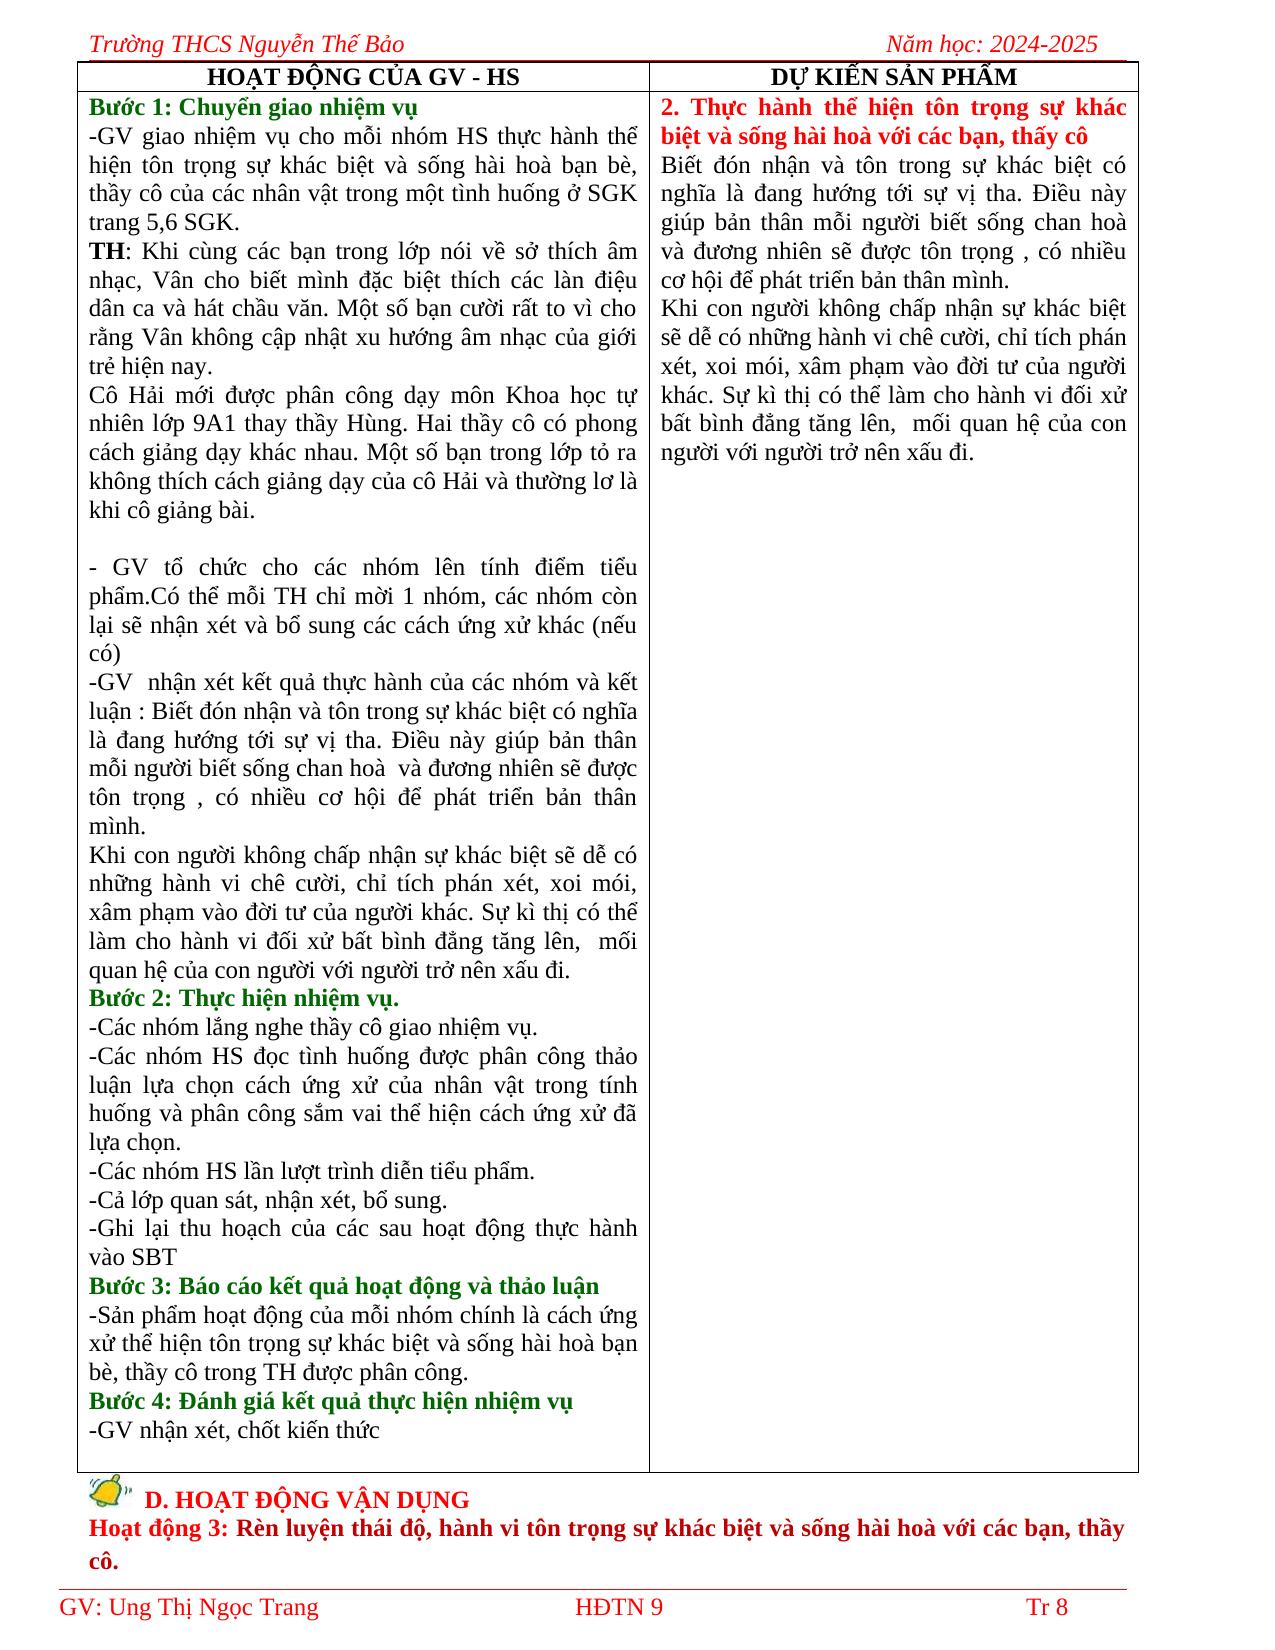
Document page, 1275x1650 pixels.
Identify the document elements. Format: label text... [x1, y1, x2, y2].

text Hoạt động 3: Rèn luyện thái độ, hành vi tôn trọng sự khác biệt và sống hài hoà với các bạn, thầy cô. [89, 1513, 1127, 1575]
table_header HOẠT ĐỘNG CỦA GV - HS [78, 63, 649, 91]
table_cell 2. Thực hành thể hiện tôn trọng sự khác biệt và sống hài hoà với các bạn, thấy cô Biết đón nhận và tôn trong sự khác biệt có nghĩa là đang hướng tới sự vị tha. Điều này giúp bản thân mỗi người biết sống chan hoà và đương nhiên sẽ được tôn trọng , có nhiều cơ hội để phát triển bản thân mình. Khi con người không chấp nhận sự khác biệt sẽ dễ có những hành vi chê cười, chỉ tích phán xét, xoi mói, xâm phạm vào đời tư của người khác. Sự kì thị có thể làm cho hành vi đối xử bất bình đẳng tăng lên, mối quan hệ của con người với người trở nên xấu đi. [650, 92, 1138, 1472]
table_cell Bước 1: Chuyển giao nhiệm vụ -GV giao nhiệm vụ cho mỗi nhóm HS thực hành thể hiện tôn trọng sự khác biệt và sống hài hoà bạn bè, thầy cô của các nhân vật trong một tình huống ở SGK trang 5,6 SGK. TH: Khi cùng các bạn trong lớp nói về sở thích âm nhạc, Vân cho biết mình đặc biệt thích các làn điệu dân ca và hát chầu văn. Một số bạn cười rất to vì cho rằng Vân không cập nhật xu hướng âm nhạc của giới trẻ hiện nay. Cô Hải mới được phân công dạy môn Khoa học tự nhiên lớp 9A1 thay thầy Hùng. Hai thầy cô có phong cách giảng dạy khác nhau. Một số bạn trong lớp tỏ ra không thích cách giảng dạy của cô Hải và thường lơ là khi cô giảng bài. - GV tổ chức cho các nhóm lên tính điểm tiểu phẩm.Có thể mỗi TH chỉ mời 1 nhóm, các nhóm còn lại sẽ nhận xét và bổ sung các cách ứng xử khác (nếu có) -GV nhận xét kết quả thực hành của các nhóm và kết luận : Biết đón nhận và tôn trong sự khác biệt có nghĩa là đang hướng tới sự vị tha. Điều này giúp bản thân mỗi người biết sống chan hoà và đương nhiên sẽ được tôn trọng , có nhiều cơ hội để phát triển bản thân mình. Khi con người không chấp nhận sự khác biệt sẽ dễ có những hành vi chê cười, chỉ tích phán xét, xoi mói, xâm phạm vào đời tư của người khác. Sự kì thị có thể làm cho hành vi đối xử bất bình đẳng tăng lên, mối quan hệ của con người với người trở nên xấu đi. Bước 2: Thực hiện nhiệm vụ. -Các nhóm lắng nghe thầy cô giao nhiệm vụ. -Các nhóm HS đọc tình huống được phân công thảo luận lựa chọn cách ứng xử của nhân vật trong tính huống và phân công sắm vai thể hiện cách ứng xử đã lựa chọn. -Các nhóm HS lần lượt trình diễn tiểu phẩm. -Cả lớp quan sát, nhận xét, bổ sung. -Ghi lại thu hoạch của các sau hoạt động thực hành vào SBT Bước 3: Báo cáo kết quả hoạt động và thảo luận -Sản phẩm hoạt động của mỗi nhóm chính là cách ứng xử thể hiện tôn trọng sự khác biệt và sống hài hoà bạn bè, thầy cô trong TH được phân công. Bước 4: Đánh giá kết quả thực hiện nhiệm vụ -GV nhận xét, chốt kiến thức [78, 92, 649, 1472]
subtitle D. HOẠT ĐỘNG VẬN DỤNG [89, 1473, 1127, 1513]
picture [88, 1473, 132, 1508]
table_header DỰ KIẾN SẢN PHẨM [650, 63, 1138, 91]
